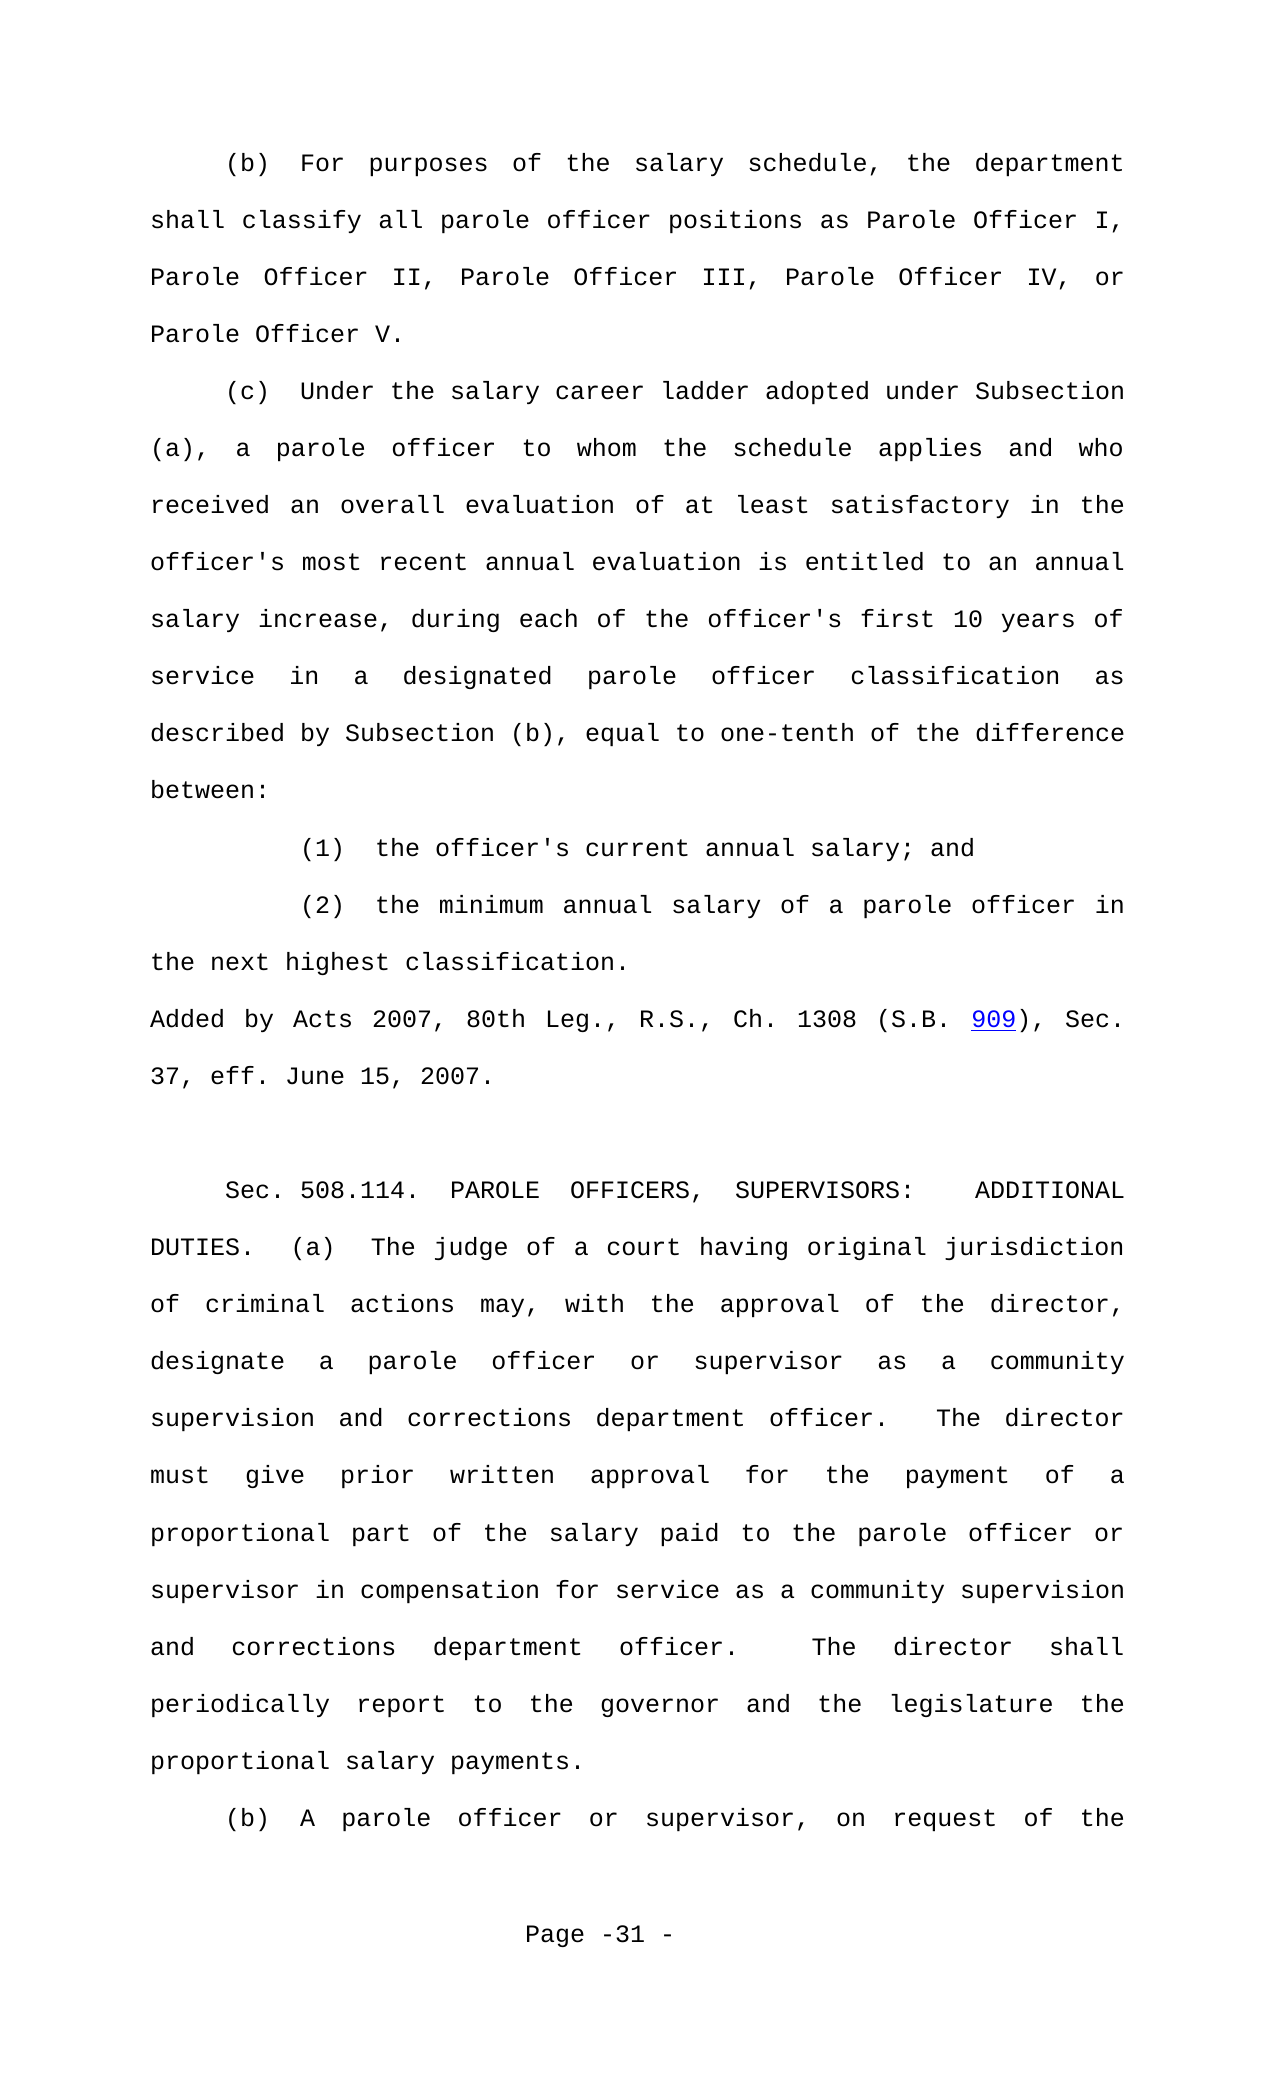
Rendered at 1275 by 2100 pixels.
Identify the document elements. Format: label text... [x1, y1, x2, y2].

text (2) the minimum annual salary of a parole officer in the next highest classification. [150, 892, 1125, 978]
text Added by Acts 2007, 80th Leg., R.S., Ch. 1308 (S.B. 909), Sec. 37, eff. June 15, 2007. [150, 1006, 1125, 1092]
text (1) the officer's current annual salary; and [150, 835, 1125, 863]
text (b) For purposes of the salary schedule, the department shall classify all parole officer positions as Parole Officer I, Parole Officer II, Parole Officer III, Parole Officer IV, or Parole Officer V. [150, 150, 1125, 350]
text (c) Under the salary career ladder adopted under Subsection (a), a parole officer to whom the schedule applies and who received an overall evaluation of at least satisfactory in the officer's most recent annual evaluation is entitled to an annual salary increase, during each of the officer's first 10 years of service in a designated parole officer classification as described by Subsection (b), equal to one-tenth of the difference between: [150, 378, 1125, 806]
